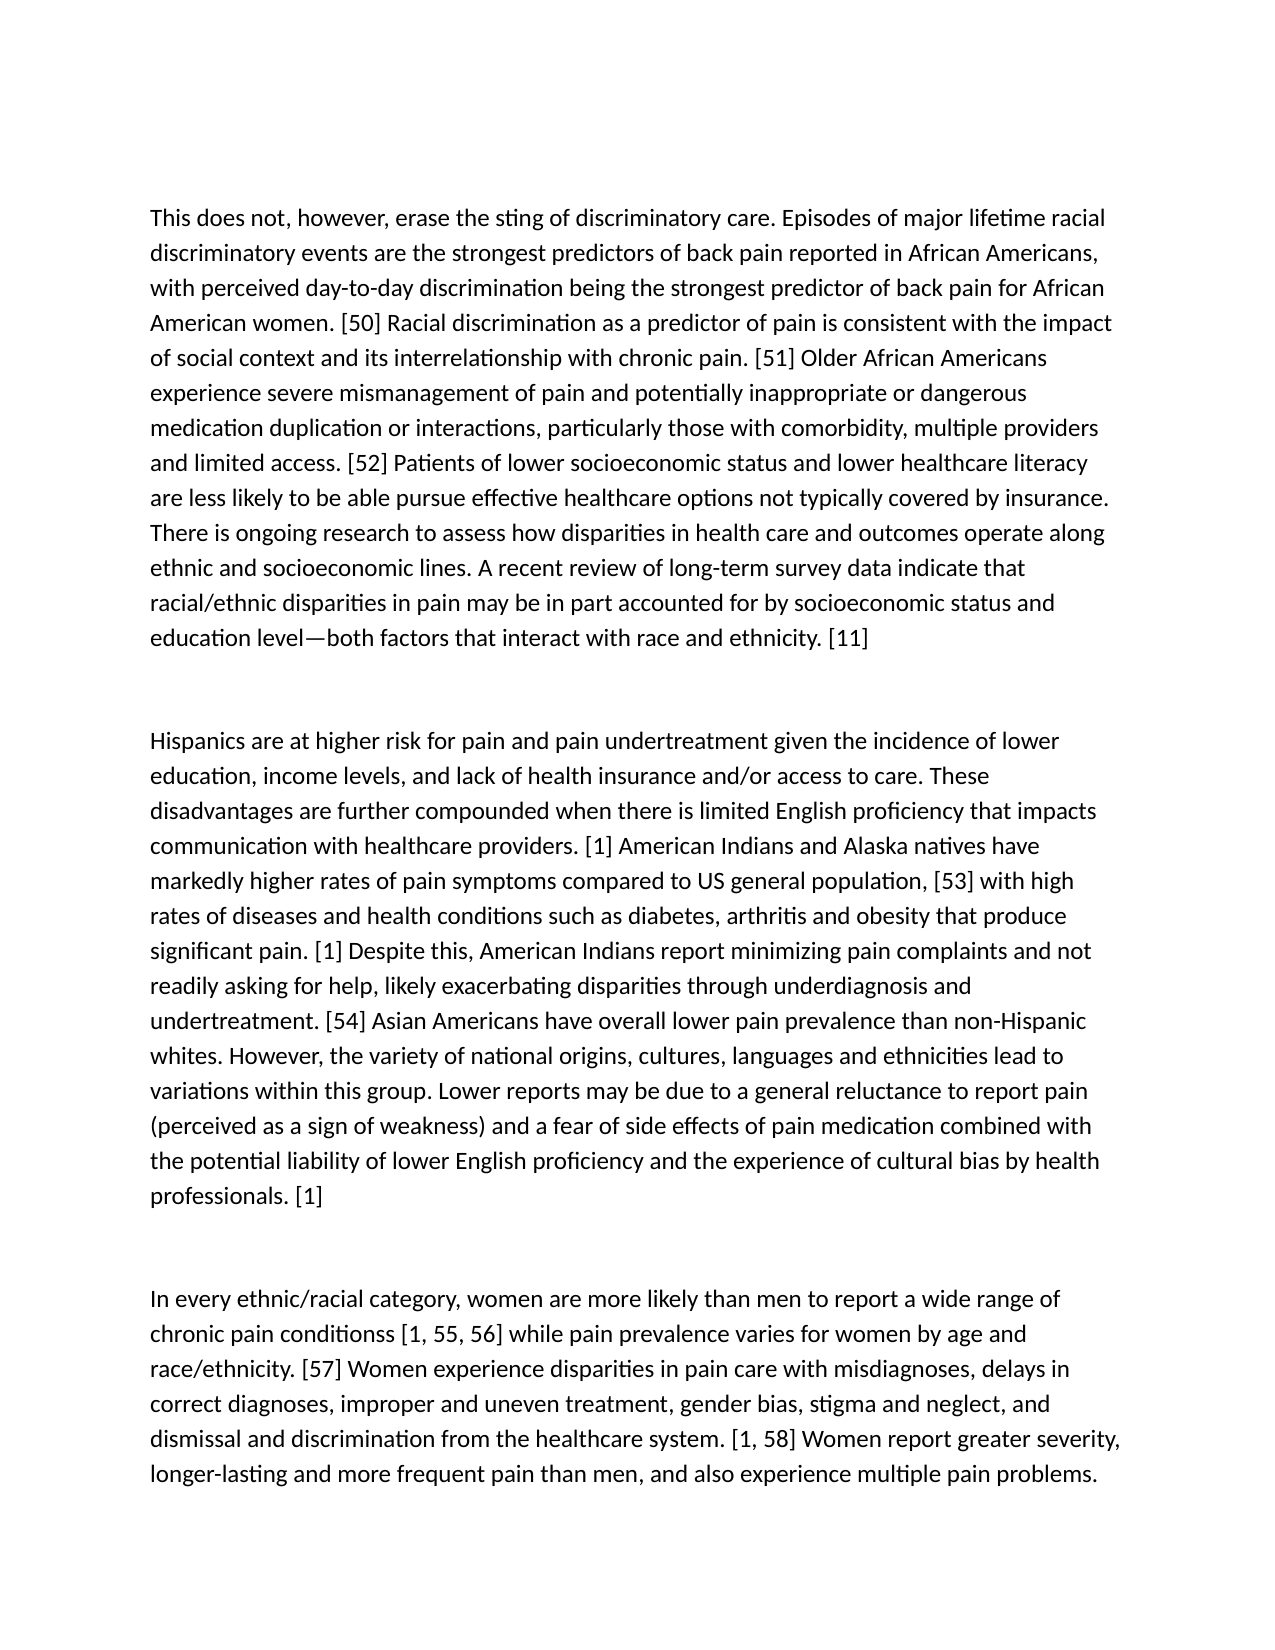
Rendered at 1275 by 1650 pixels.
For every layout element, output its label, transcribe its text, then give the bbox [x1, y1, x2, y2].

text Hispanics are at higher risk for pain and pain undertreatment given the incidence of lower education, income levels, and lack of health insurance and/or access to care. These disadvantages are further compounded when there is limited English proficiency that impacts communication with healthcare providers. [1] American Indians and Alaska natives have markedly higher rates of pain symptoms compared to US general population, [53] with high rates of diseases and health conditions such as diabetes, arthritis and obesity that produce significant pain. [1] Despite this, American Indians report minimizing pain complaints and not readily asking for help, likely exacerbating disparities through underdiagnosis and undertreatment. [54] Asian Americans have overall lower pain prevalence than non-Hispanic whites. However, the variety of national origins, cultures, languages and ethnicities lead to variations within this group. Lower reports may be due to a general reluctance to report pain (perceived as a sign of weakness) and a fear of side effects of pain medication combined with the potential liability of lower English proficiency and the experience of cultural bias by health professionals. [1] [150, 725, 1125, 1211]
text This does not, however, erase the sting of discriminatory care. Episodes of major lifetime racial discriminatory events are the strongest predictors of back pain reported in African Americans, with perceived day-to-day discrimination being the strongest predictor of back pain for African American women. [50] Racial discrimination as a predictor of pain is consistent with the impact of social context and its interrelationship with chronic pain. [51] Older African Americans experience severe mismanagement of pain and potentially inappropriate or dangerous medication duplication or interactions, particularly those with comorbidity, multiple providers and limited access. [52] Patients of lower socioeconomic status and lower healthcare literacy are less likely to be able pursue effective healthcare options not typically covered by insurance. There is ongoing research to assess how disparities in health care and outcomes operate along ethnic and socioeconomic lines. A recent review of long-term survey data indicate that racial/ethnic disparities in pain may be in part accounted for by socioeconomic status and education level—both factors that interact with race and ethnicity. [11] [150, 202, 1125, 652]
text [150, 1283, 1125, 1489]
